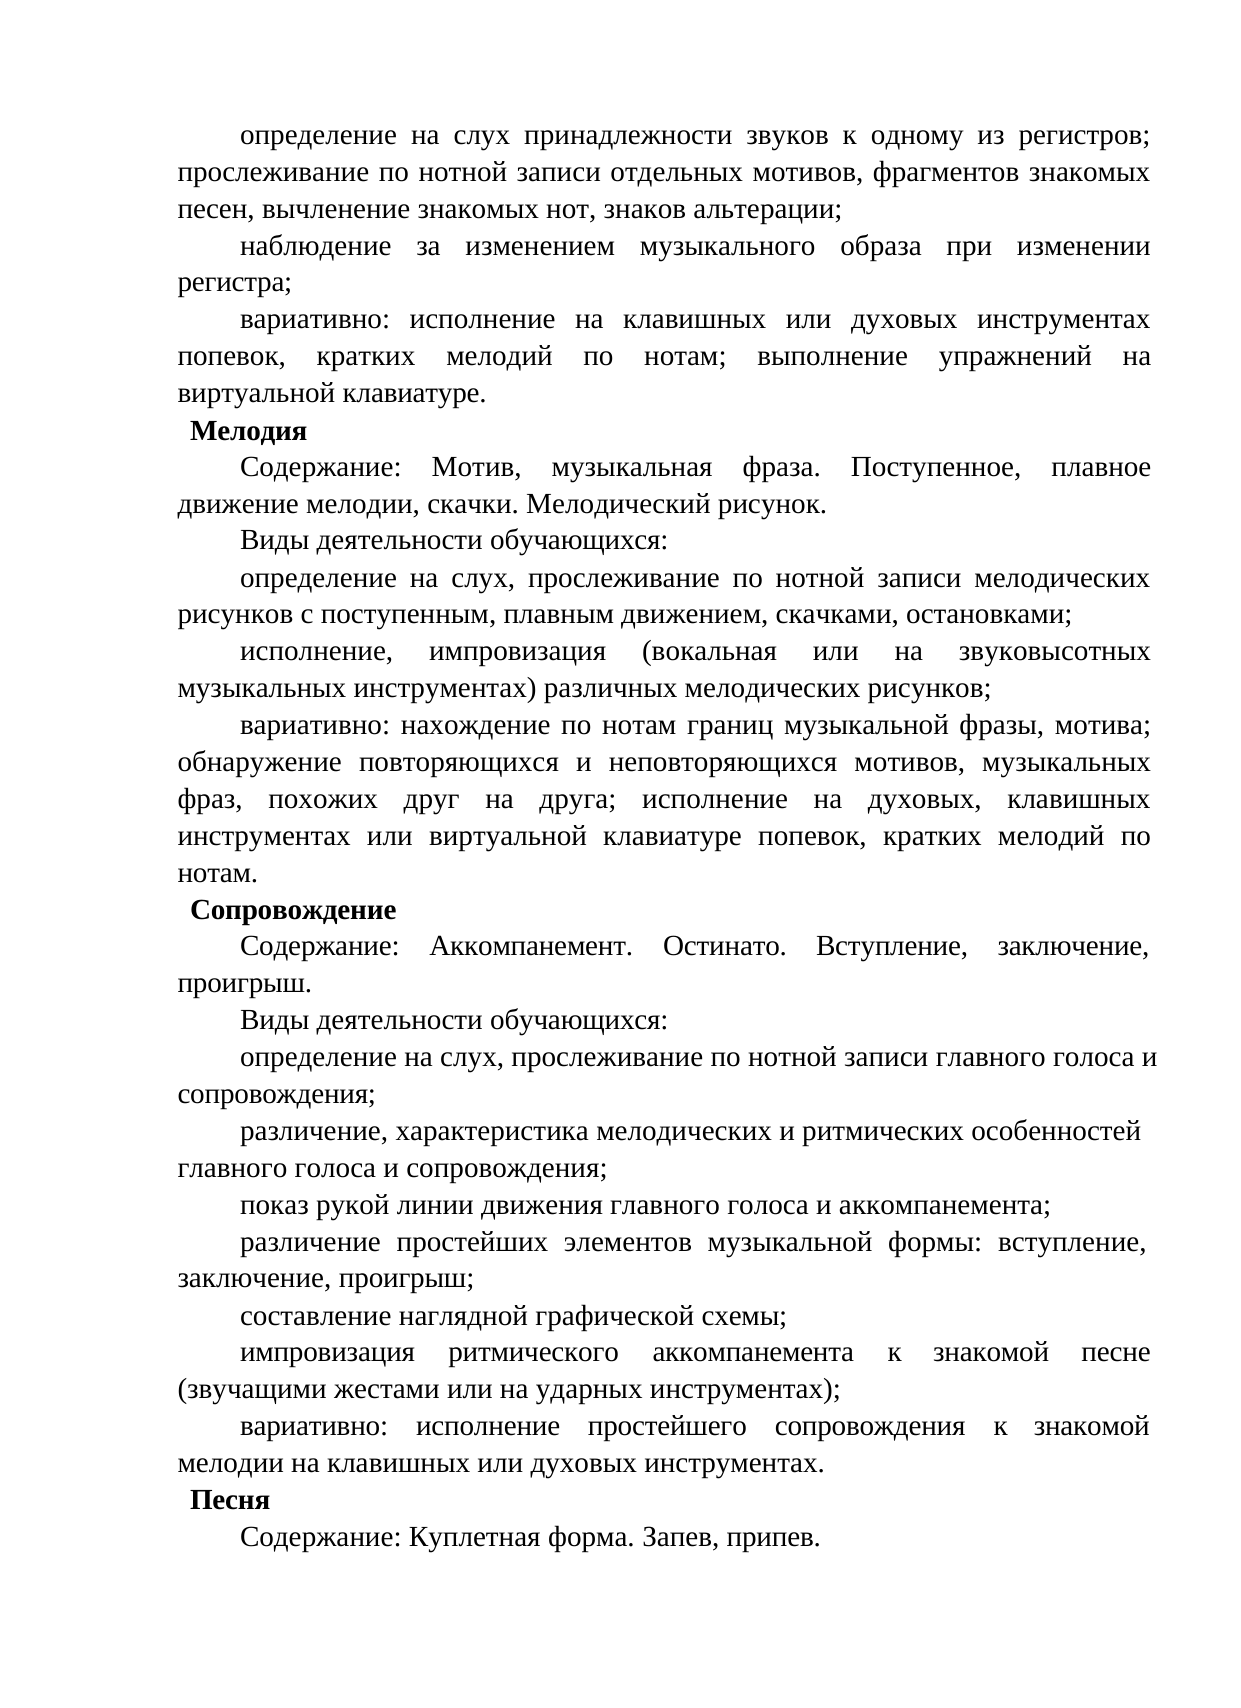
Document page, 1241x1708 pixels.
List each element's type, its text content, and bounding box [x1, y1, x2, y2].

text различение, характеристика мелодических и ритмических особенностей главного голоса и сопровождения; [177, 1113, 1152, 1183]
text Виды деятельности обучающихся: [240, 1002, 1196, 1036]
text заключение, проигрыш; [177, 1261, 1196, 1294]
text определение на слух, прослеживание по нотной записи главного голоса и сопровождения; [177, 1039, 1196, 1110]
text наблюдение за изменением музыкального образа при изменении регистра; [177, 228, 1151, 298]
text исполнение, импровизация (вокальная или на звуковысотных музыкальных инструментах) различных мелодических рисунков; [177, 633, 1151, 704]
text Виды деятельности обучающихся: [240, 523, 1196, 556]
subtitle Песня [190, 1482, 1196, 1516]
subtitle Сопровождение [190, 892, 1196, 926]
text определение на слух принадлежности звуков к одному из регистров; прослеживание по нотной записи отдельных мотивов, фрагментов знакомых песен, вычленение знакомых нот, знаков альтерации; [177, 117, 1151, 224]
text показ рукой линии движения главного голоса и аккомпанемента; различение простейших элементов музыкальной формы: вступление, [240, 1187, 1151, 1257]
subtitle Мелодия [190, 413, 1196, 446]
text вариативно: исполнение на клавишных или духовых инструментах попевок, кратких мелодий по нотам; выполнение упражнений на виртуальной клавиатуре. [177, 301, 1151, 409]
text Содержание: Куплетная форма. Запев, припев. [240, 1519, 1196, 1552]
text вариативно: исполнение простейшего сопровождения к знакомой мелодии на клавишных или духовых инструментах. [177, 1408, 1151, 1478]
text импровизация ритмического аккомпанемента к знакомой песне (звучащими жестами или на ударных инструментах); [177, 1334, 1152, 1405]
text определение на слух, прослеживание по нотной записи мелодических рисунков с поступенным, плавным движением, скачками, остановками; [177, 560, 1151, 630]
text составление наглядной графической схемы; [240, 1298, 1196, 1331]
text Содержание: Аккомпанемент. Остинато. Вступление, заключение, проигрыш. [177, 928, 1152, 999]
text вариативно: нахождение по нотам границ музыкальной фразы, мотива; обнаружение повторяющихся и неповторяющихся мотивов, музыкальных фраз, похожих друг на друга; исполнение на духовых, клавишных инструментах или виртуальной клавиатуре попевок, кратких мелодий по нотам. [177, 707, 1152, 888]
text Содержание: Мотив, музыкальная фраза. Поступенное, плавное движение мелодии, скачки. Мелодический рисунок. [177, 449, 1152, 519]
